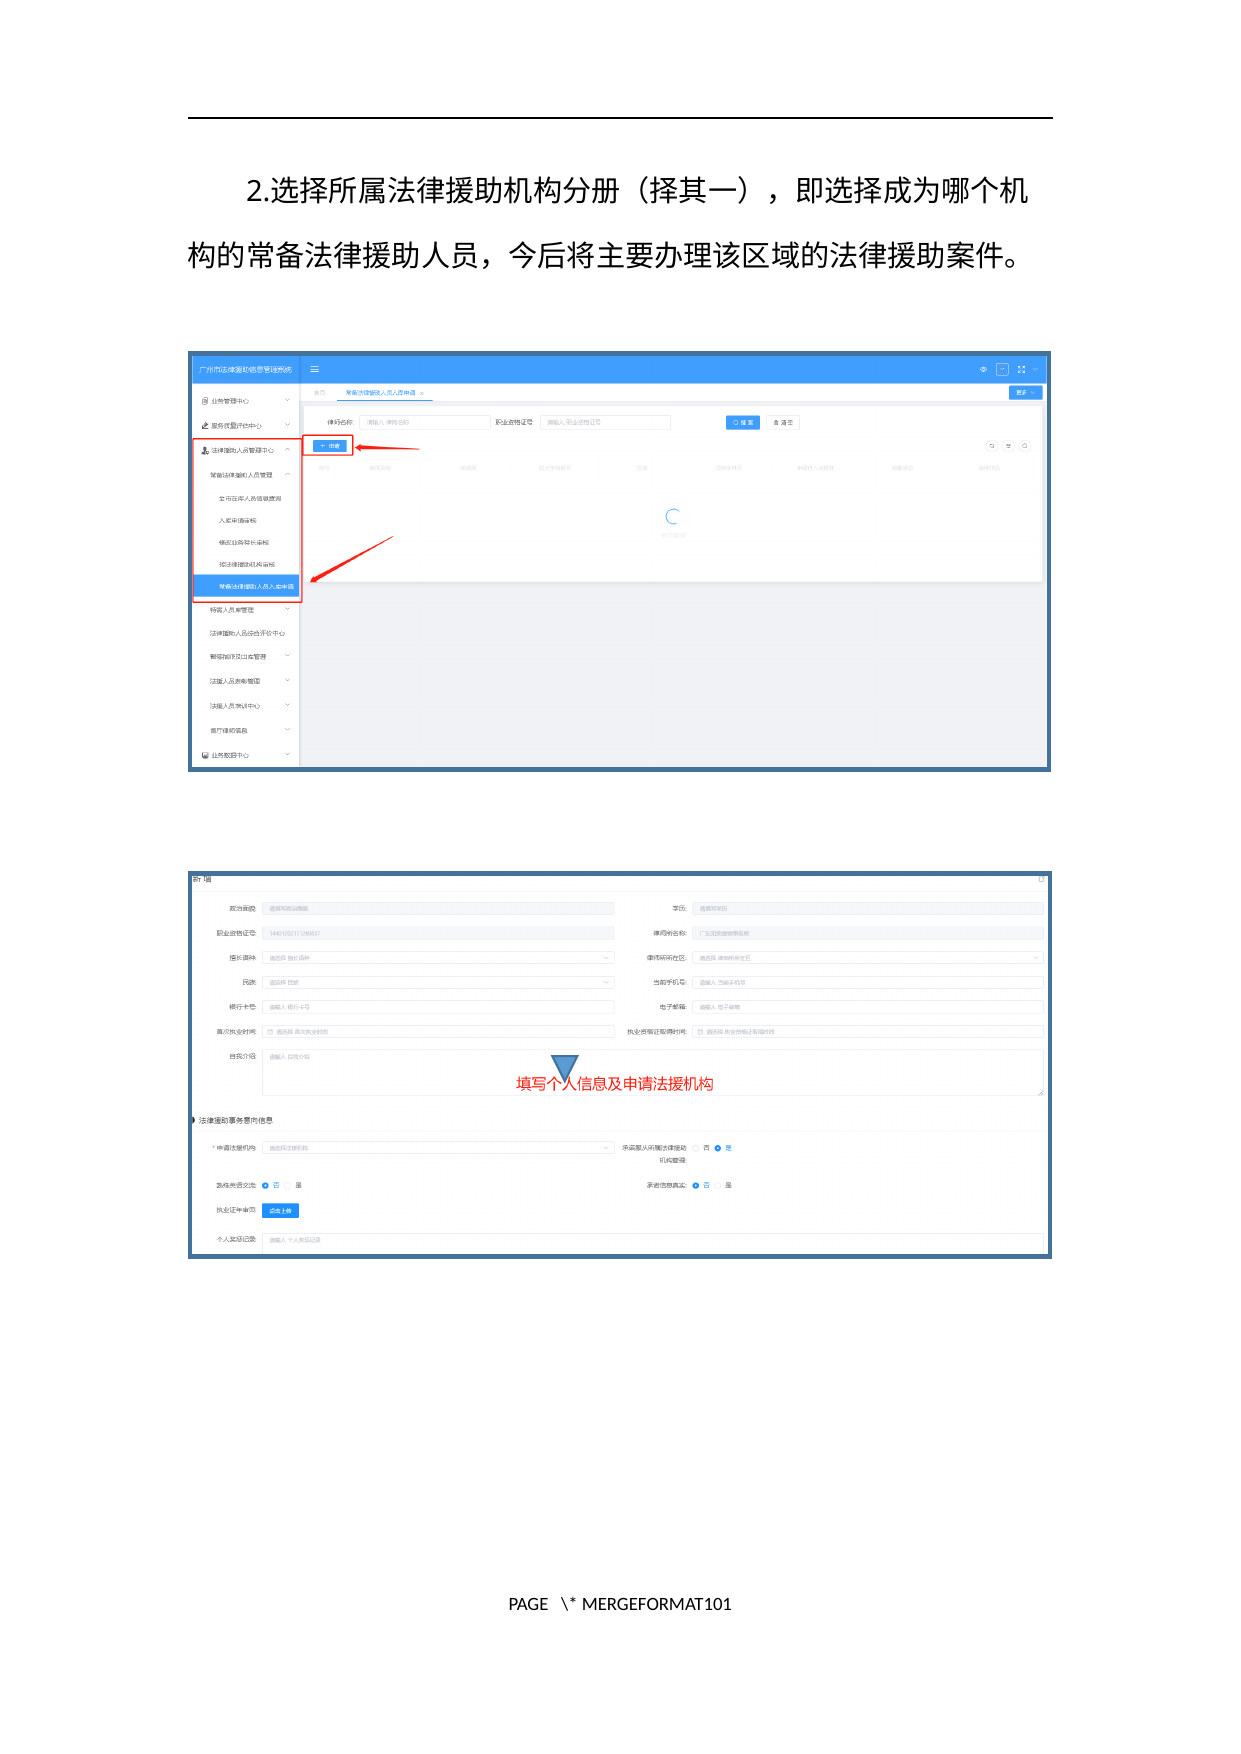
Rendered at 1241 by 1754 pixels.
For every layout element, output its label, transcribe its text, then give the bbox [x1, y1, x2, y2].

picture [192, 876, 1048, 1254]
text 2.选择所属法律援助机构分册（择其一），即选择成为哪个机构的常备法律援助人员，今后将主要办理该区域的法律援助案件。 [187, 156, 1053, 286]
picture [192, 356, 1047, 767]
